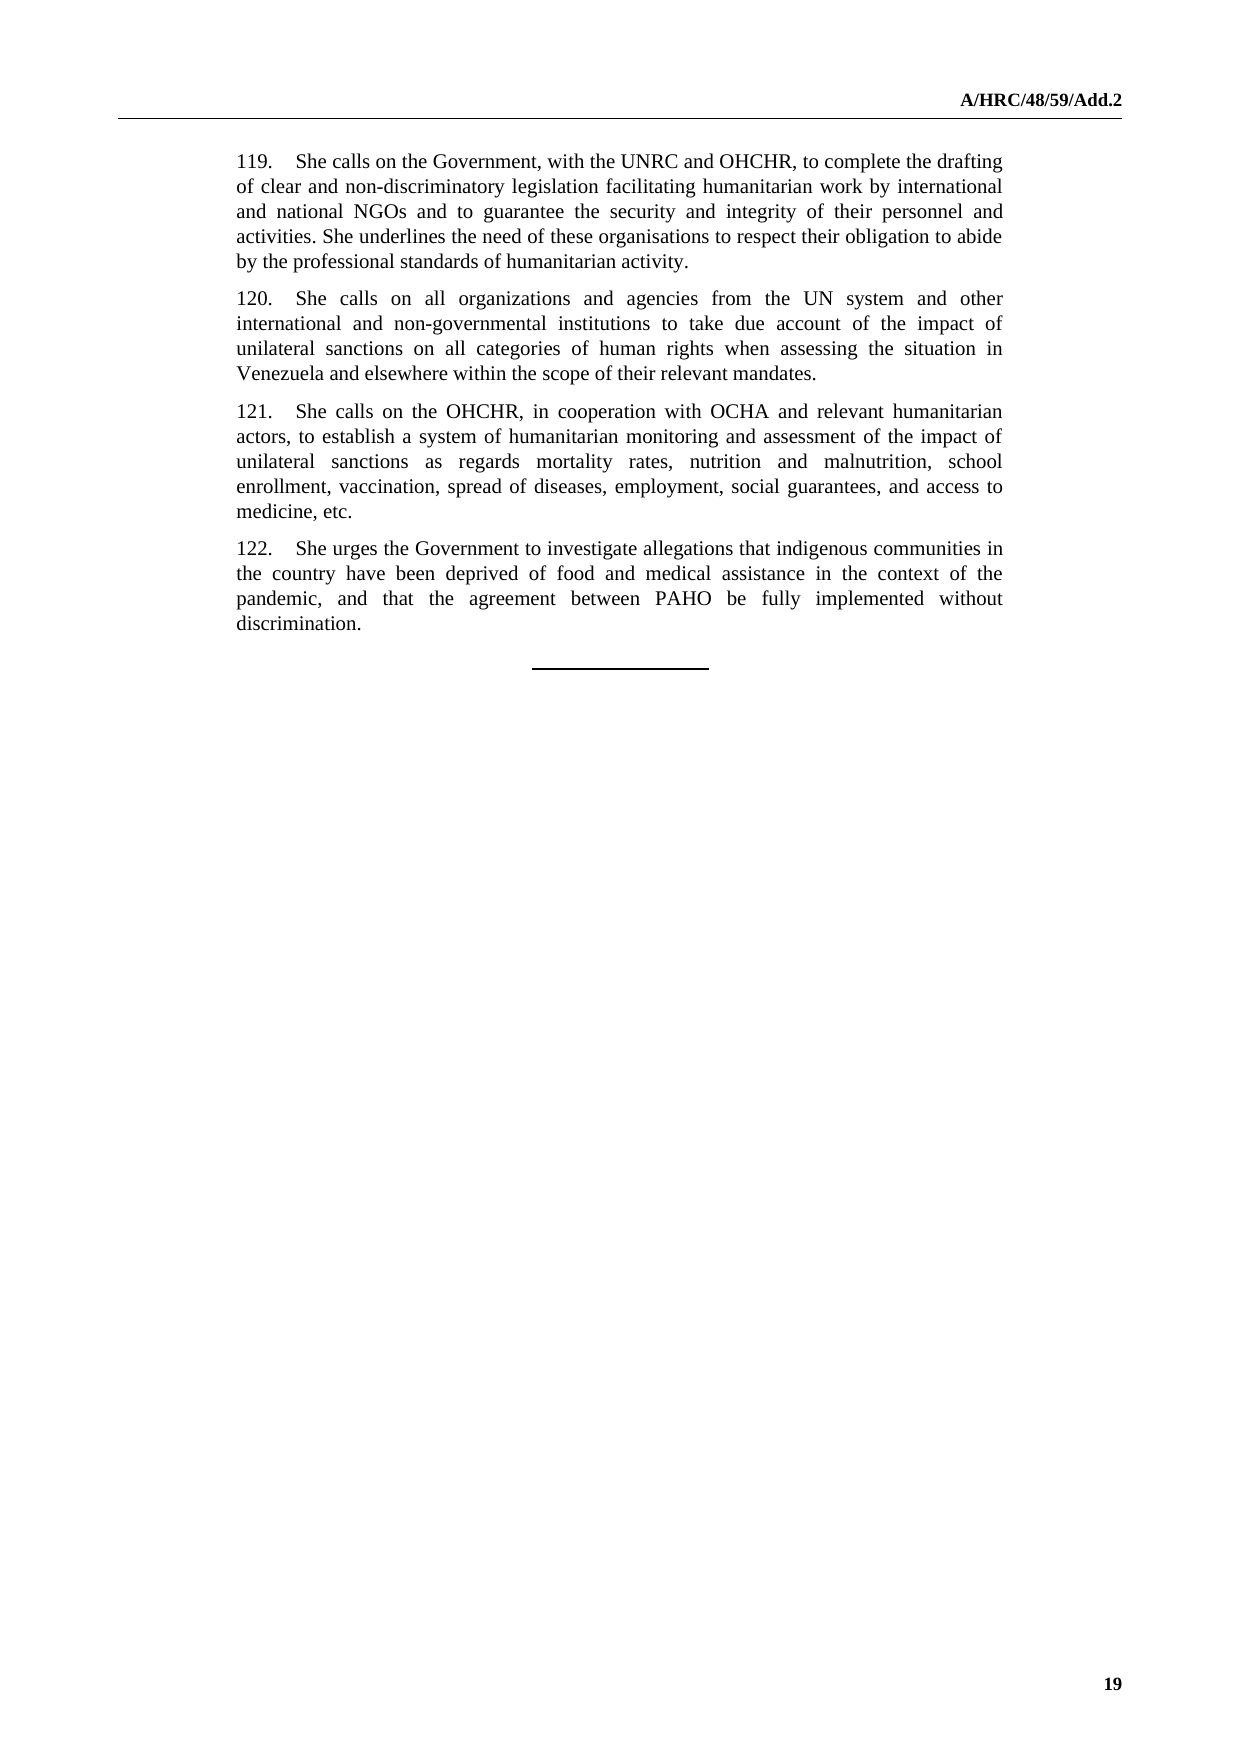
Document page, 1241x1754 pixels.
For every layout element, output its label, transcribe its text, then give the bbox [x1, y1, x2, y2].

text She urges the Government to investigate allegations that indigenous communities in the country have been deprived of food and medical assistance in the context of the pandemic, and that the agreement between PAHO be fully implemented without discrimination. [236, 535, 1004, 635]
text She calls on the OHCHR, in cooperation with OCHA and relevant humanitarian actors, to establish a system of humanitarian monitoring and assessment of the impact of unilateral sanctions as regards mortality rates, nutrition and malnutrition, school enrollment, vaccination, spread of diseases, employment, social guarantees, and access to medicine, etc. [236, 398, 1004, 523]
text She calls on all organizations and agencies from the UN system and other international and non-governmental institutions to take due account of the impact of unilateral sanctions on all categories of human rights when assessing the situation in Venezuela and elsewhere within the scope of their relevant mandates. [236, 285, 1004, 385]
text She calls on the Government, with the UNRC and OHCHR, to complete the drafting of clear and non-discriminatory legislation facilitating humanitarian work by international and national NGOs and to guarantee the security and integrity of their personnel and activities. She underlines the need of these organisations to respect their obligation to abide by the professional standards of humanitarian activity. [236, 148, 1004, 273]
